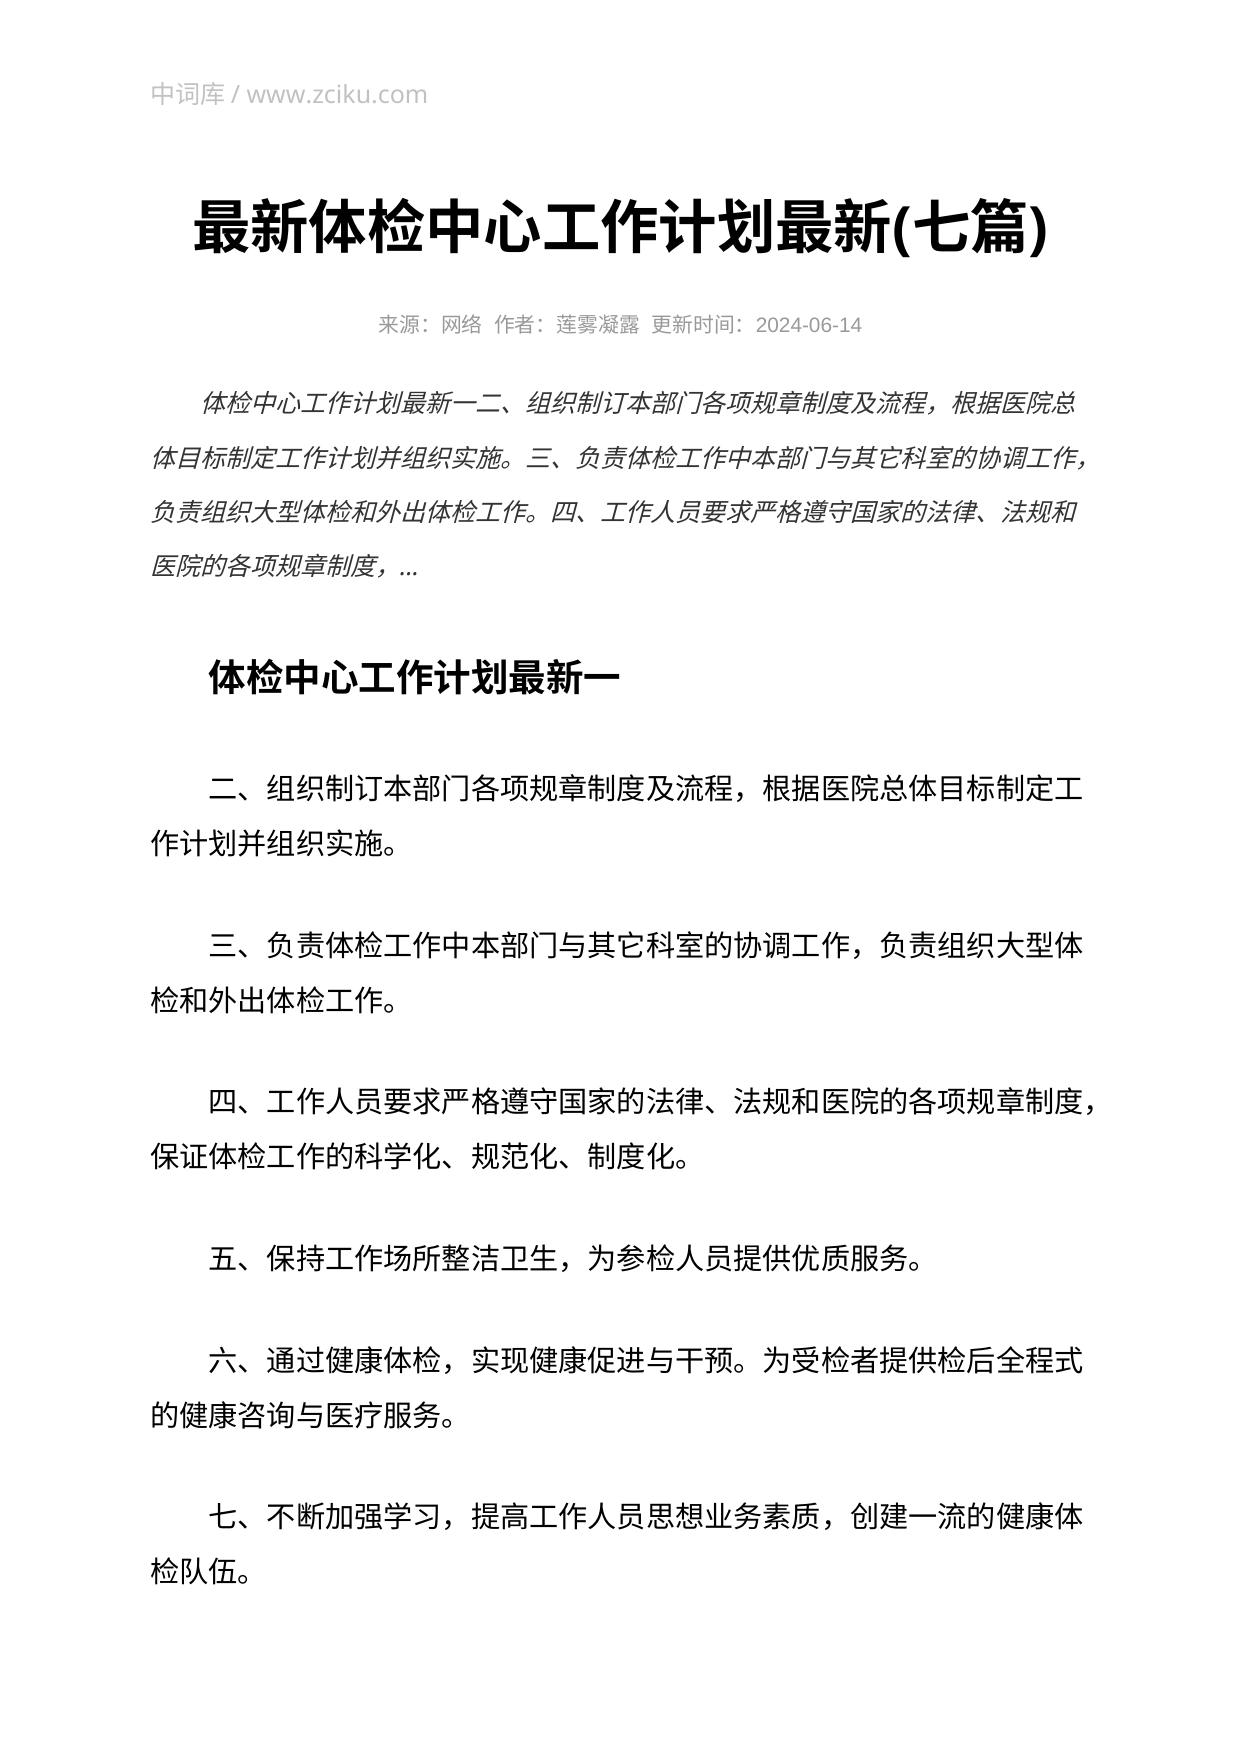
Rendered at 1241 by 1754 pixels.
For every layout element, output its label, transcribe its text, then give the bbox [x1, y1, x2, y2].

text 三、负责体检工作中本部门与其它科室的协调工作，负责组织大型体检和外出体检工作。 [150, 922, 1090, 1019]
subtitle 最新体检中心工作计划最新(七篇) [150, 181, 1090, 266]
text 四、工作人员要求严格遵守国家的法律、法规和医院的各项规章制度，保证体检工作的科学化、规范化、制度化。 [150, 1079, 1090, 1176]
text 七、不断加强学习，提高工作人员思想业务素质，创建一流的健康体检队伍。 [150, 1494, 1090, 1591]
text 六、通过健康体检，实现健康促进与干预。为受检者提供检后全程式的健康咨询与医疗服务。 [150, 1337, 1090, 1434]
text 二、组织制订本部门各项规章制度及流程，根据医院总体目标制定工作计划并组织实施。 [150, 766, 1090, 863]
text 体检中心工作计划最新一 [150, 648, 1090, 702]
text 体检中心工作计划最新一二、组织制订本部门各项规章制度及流程，根据医院总体目标制定工作计划并组织实施。三、负责体检工作中本部门与其它科室的协调工作，负责组织大型体检和外出体检工作。四、工作人员要求严格遵守国家的法律、法规和医院的各项规章制度，... [150, 384, 1090, 583]
text 来源：网络 作者：莲雾凝露 更新时间：2024-06-14 [150, 313, 1090, 337]
text 五、保持工作场所整洁卫生，为参检人员提供优质服务。 [150, 1236, 1090, 1278]
